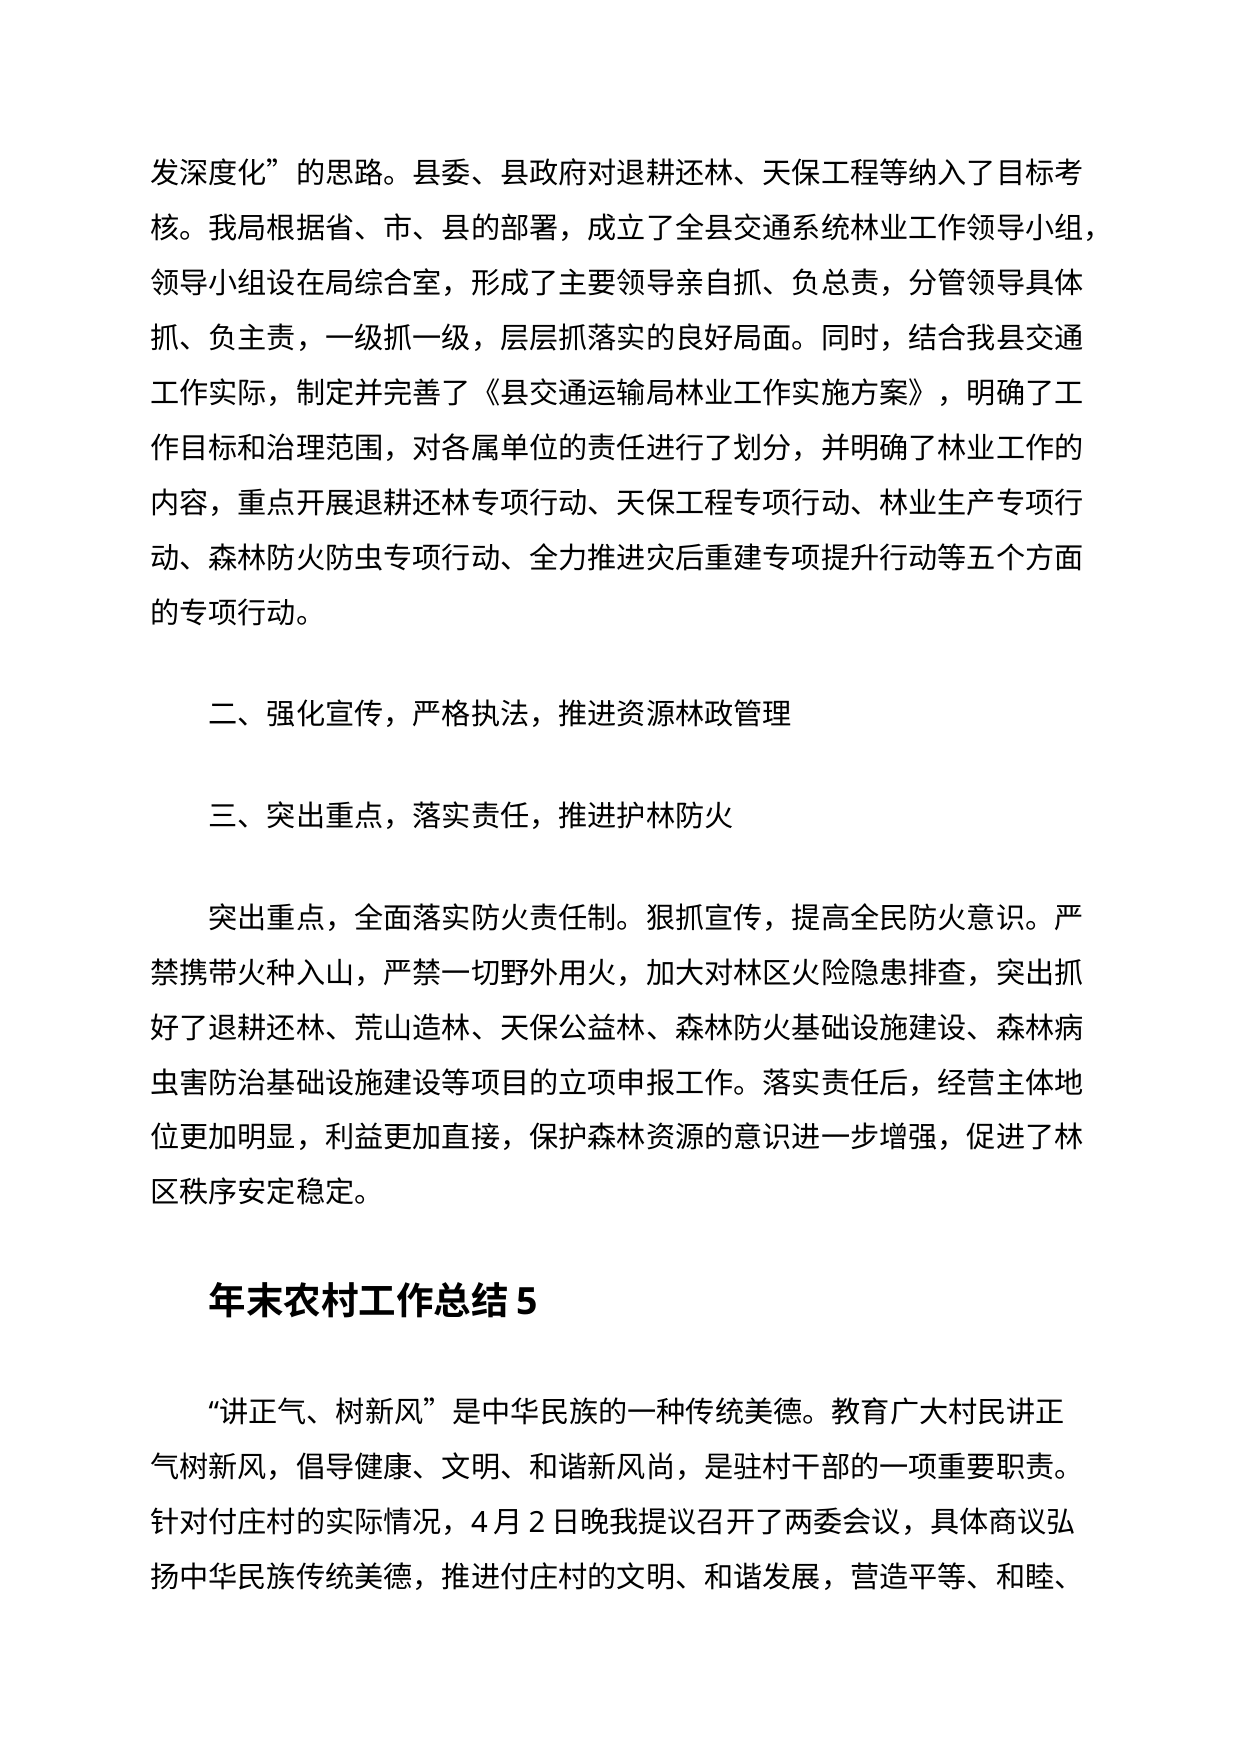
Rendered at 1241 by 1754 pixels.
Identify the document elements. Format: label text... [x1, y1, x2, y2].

text 二、强化宣传，严格执法，推进资源林政管理 [150, 691, 1090, 733]
text 年末农村工作总结5 [150, 1271, 1090, 1325]
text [150, 1388, 1090, 1596]
text 三、突出重点，落实责任，推进护林防火 [150, 793, 1090, 835]
text 突出重点，全面落实防火责任制。狠抓宣传，提高全民防火意识。严禁携带火种入山，严禁一切野外用火，加大对林区火险隐患排查，突出抓好了退耕还林、荒山造林、天保公益林、森林防火基础设施建设、森林病虫害防治基础设施建设等项目的立项申报工作。落实责任后，经营主体地位更加明显，利益更加直接，保护森林资源的意识进一步增强，促进了林区秩序安定稳定。 [150, 894, 1090, 1211]
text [150, 150, 1090, 631]
